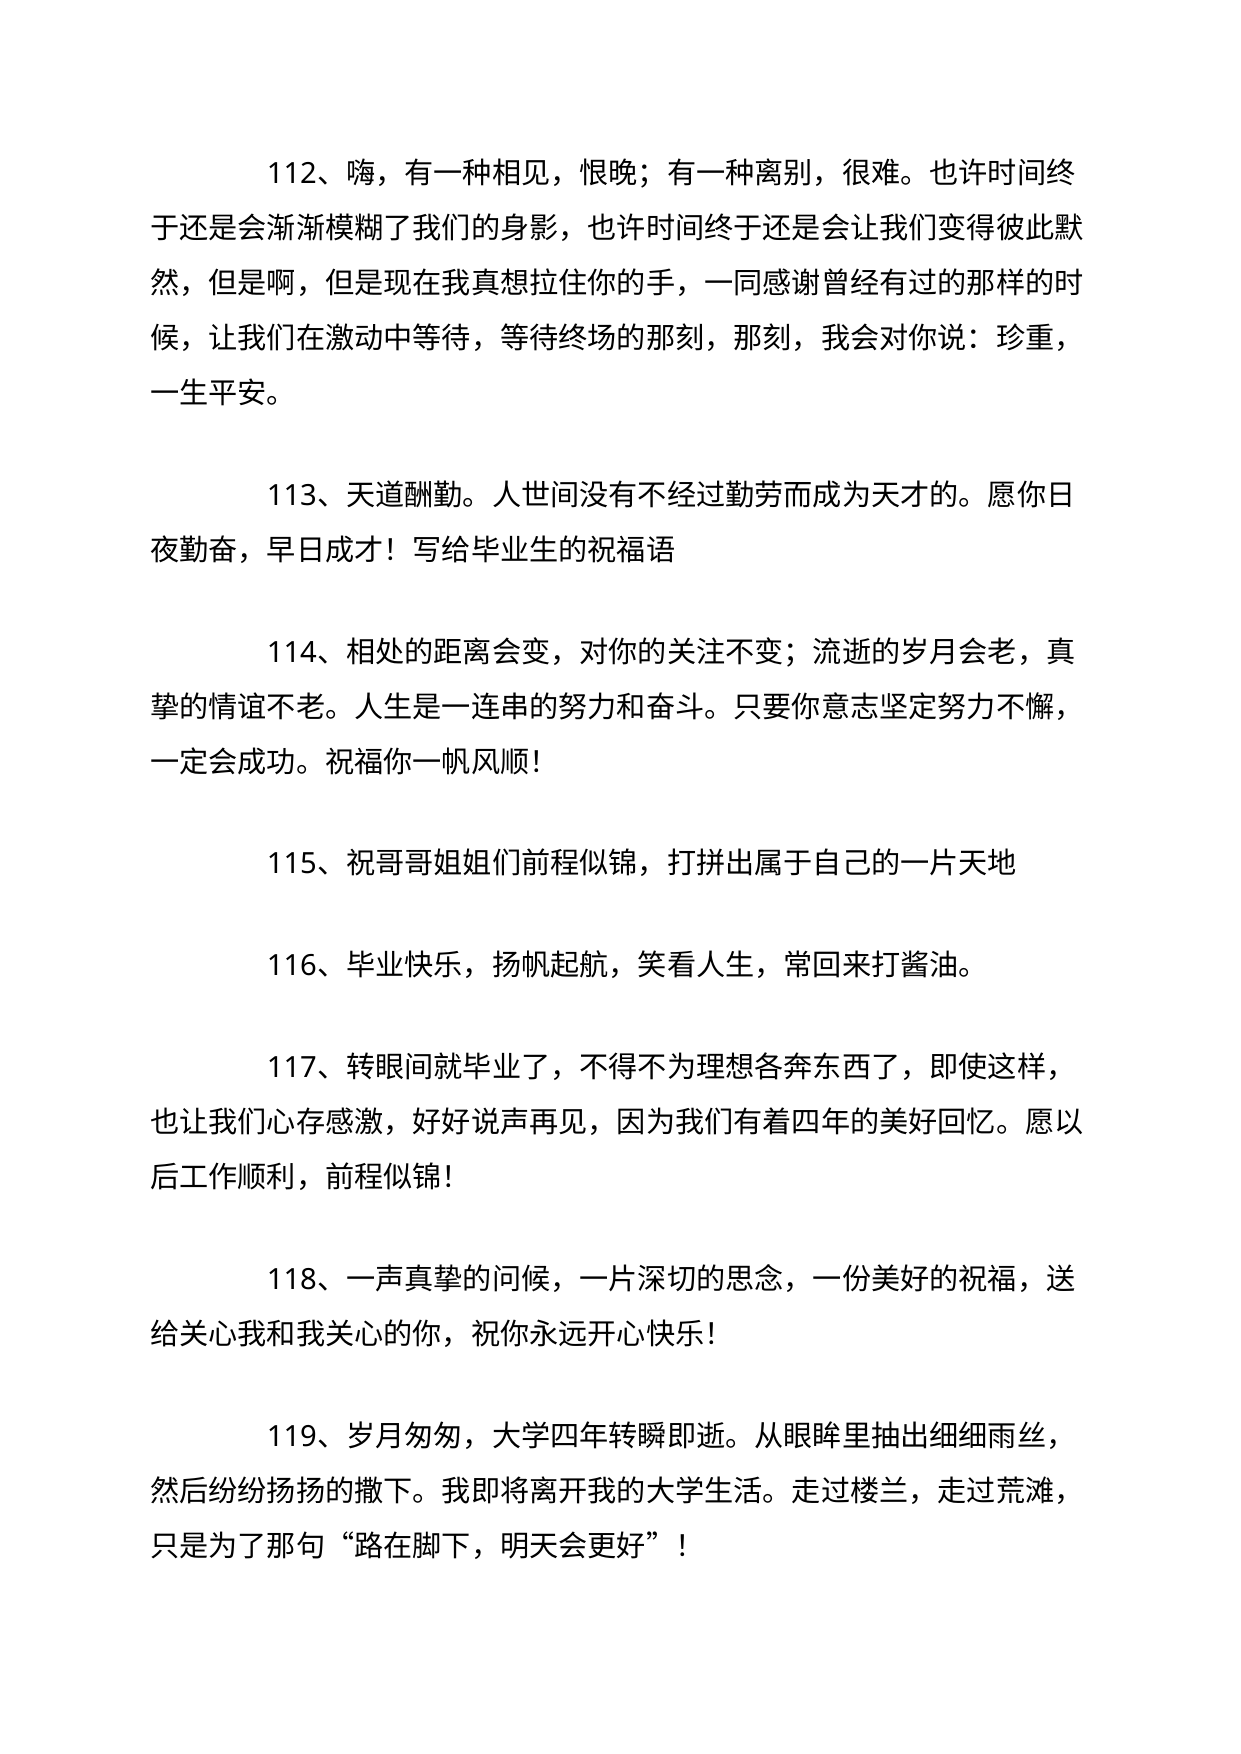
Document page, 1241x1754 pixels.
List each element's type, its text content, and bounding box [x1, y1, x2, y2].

text 116、毕业快乐，扬帆起航，笑看人生，常回来打酱油。 [150, 942, 1090, 984]
text 118、一声真挚的问候，一片深切的思念，一份美好的祝福，送给关心我和我关心的你，祝你永远开心快乐！ [150, 1256, 1090, 1353]
text 114、相处的距离会变，对你的关注不变；流逝的岁月会老，真挚的情谊不老。人生是一连串的努力和奋斗。只要你意志坚定努力不懈，一定会成功。祝福你一帆风顺！ [150, 628, 1090, 780]
text 119、岁月匆匆，大学四年转瞬即逝。从眼眸里抽出细细雨丝，然后纷纷扬扬的撒下。我即将离开我的大学生活。走过楼兰，走过荒滩，只是为了那句“路在脚下，明天会更好”！ [150, 1412, 1090, 1564]
text 115、祝哥哥姐姐们前程似锦，打拼出属于自己的一片天地 [150, 840, 1090, 882]
text 113、天道酬勤。人世间没有不经过勤劳而成为天才的。愿你日夜勤奋，早日成才！写给毕业生的祝福语 [150, 471, 1090, 569]
text 112、嗨，有一种相见，恨晚；有一种离别，很难。也许时间终于还是会渐渐模糊了我们的身影，也许时间终于还是会让我们变得彼此默然，但是啊，但是现在我真想拉住你的手，一同感谢曾经有过的那样的时候，让我们在激动中等待，等待终场的那刻，那刻，我会对你说：珍重，一生平安。 [150, 150, 1090, 412]
text 117、转眼间就毕业了，不得不为理想各奔东西了，即使这样，也让我们心存感激，好好说声再见，因为我们有着四年的美好回忆。愿以后工作顺利，前程似锦！ [150, 1044, 1090, 1196]
